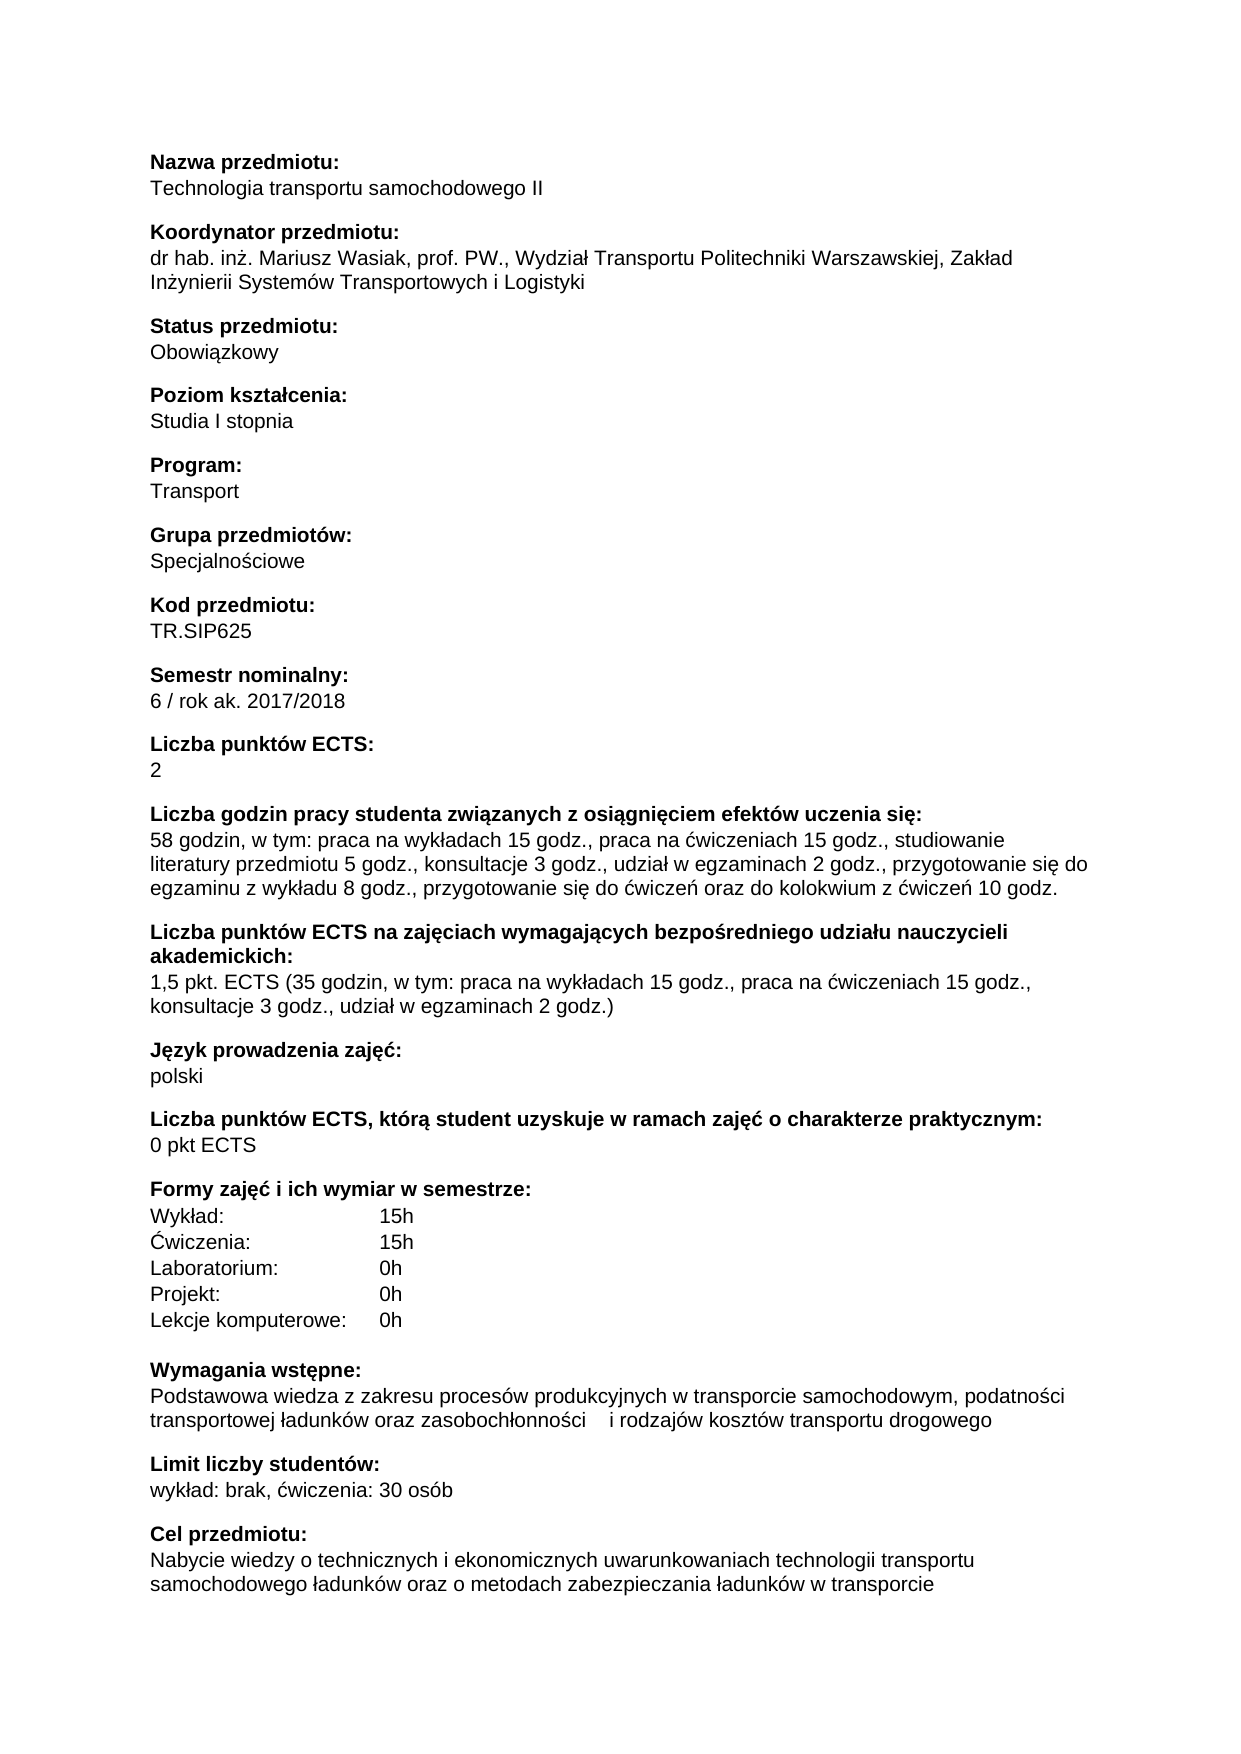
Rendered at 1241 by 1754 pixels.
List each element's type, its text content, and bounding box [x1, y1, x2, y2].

text 2 [150, 758, 1090, 782]
table_header Wykład: [140, 1204, 367, 1228]
text Koordynator przedmiotu: [150, 220, 1090, 244]
text Liczba punktów ECTS na zajęciach wymagających bezpośredniego udziału nauczycieli akademickich: [150, 920, 1090, 968]
text 0 pkt ECTS [150, 1133, 1090, 1157]
text Program: [150, 453, 1090, 477]
text 58 godzin, w tym: praca na wykładach 15 godz., praca na ćwiczeniach 15 godz., studiowanie literatury przedmiotu 5 godz., konsultacje 3 godz., udział w egzaminach 2 godz., przygotowanie się do egzaminu z wykładu 8 godz., przygotowanie się do ćwiczeń oraz do kolokwium z ćwiczeń 10 godz. [150, 828, 1090, 900]
text Wymagania wstępne: [150, 1358, 1090, 1382]
text Obowiązkowy [150, 339, 1090, 363]
text Technologia transportu samochodowego II [150, 176, 1090, 200]
text Liczba godzin pracy studenta związanych z osiągnięciem efektów uczenia się: [150, 802, 1090, 826]
text wykład: brak, ćwiczenia: 30 osób [150, 1478, 1090, 1502]
table_cell 15h [369, 1228, 597, 1254]
text Specjalnościowe [150, 549, 1090, 573]
text Studia I stopnia [150, 409, 1090, 433]
table_cell Ćwiczenia: [140, 1230, 367, 1254]
text Podstawowa wiedza z zakresu procesów produkcyjnych w transporcie samochodowym, podatności transportowej ładunków oraz zasobochłonności i rodzajów kosztów transportu drogowego [150, 1384, 1090, 1432]
text Transport [150, 479, 1090, 503]
text Liczba punktów ECTS: [150, 732, 1090, 756]
text 1,5 pkt. ECTS (35 godzin, w tym: praca na wykładach 15 godz., praca na ćwiczeniach 15 godz., konsultacje 3 godz., udział w egzaminach 2 godz.) [150, 970, 1090, 1018]
text Semestr nominalny: [150, 662, 1090, 686]
table_cell 0h [369, 1280, 597, 1306]
text Liczba punktów ECTS, którą student uzyskuje w ramach zajęć o charakterze praktycznym: [150, 1107, 1090, 1131]
table_cell Laboratorium: [140, 1256, 367, 1280]
text Język prowadzenia zajęć: [150, 1037, 1090, 1061]
text Cel przedmiotu: [150, 1521, 1090, 1545]
text Kod przedmiotu: [150, 593, 1090, 617]
text Status przedmiotu: [150, 313, 1090, 337]
table_cell Lekcje komputerowe: [140, 1308, 367, 1332]
text 6 / rok ak. 2017/2018 [150, 688, 1090, 712]
table_cell 0h [369, 1254, 597, 1280]
table_header 15h [369, 1204, 597, 1228]
text dr hab. inż. Mariusz Wasiak, prof. PW., Wydział Transportu Politechniki Warszawskiej, Zakład Inżynierii Systemów Transportowych i Logistyki [150, 246, 1090, 294]
text Limit liczby studentów: [150, 1452, 1090, 1476]
text Poziom kształcenia: [150, 383, 1090, 407]
text TR.SIP625 [150, 619, 1090, 643]
text Formy zajęć i ich wymiar w semestrze: [150, 1177, 1090, 1201]
text Grupa przedmiotów: [150, 523, 1090, 547]
table_cell 0h [369, 1306, 597, 1332]
text Nazwa przedmiotu: [150, 150, 1090, 174]
text polski [150, 1063, 1090, 1087]
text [150, 1547, 1090, 1595]
table_cell Projekt: [140, 1282, 367, 1306]
